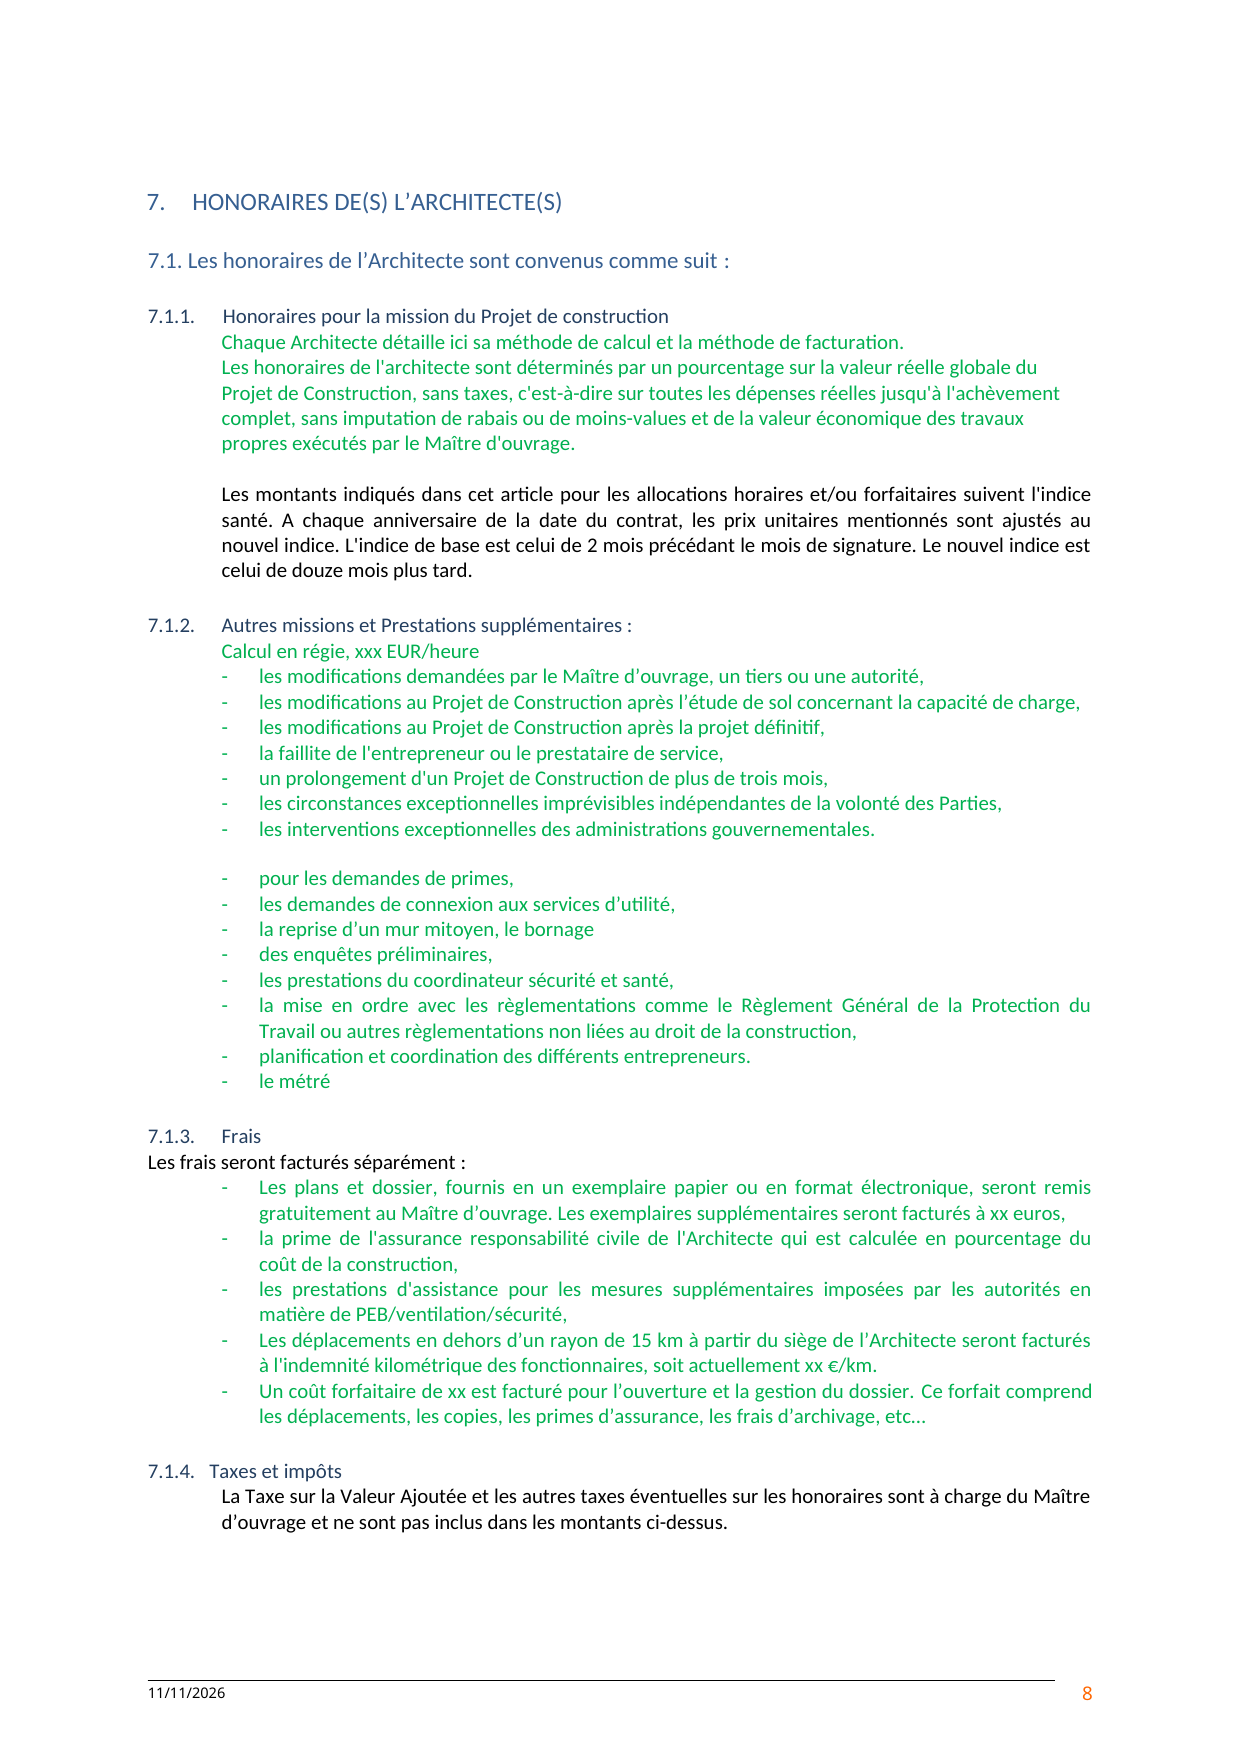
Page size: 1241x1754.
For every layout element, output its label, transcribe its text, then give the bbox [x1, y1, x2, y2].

list Un coût forfaitaire de xx est facturé pour l’ouverture et la gestion du dossier. Ce forfait comprend les déplacements, les copies, les primes d’assurance, les frais d’archivage, etc… [221, 1378, 1093, 1429]
text La Taxe sur la Valeur Ajoutée et les autres taxes éventuelles sur les honoraires sont à charge du Maître d’ouvrage et ne sont pas inclus dans les montants ci-dessus. [221, 1484, 1093, 1534]
list les modifications au Projet de Construction après l’étude de sol concernant la capacité de charge, [221, 689, 1093, 714]
text Chaque Architecte détaille ici sa méthode de calcul et la méthode de facturation. [221, 329, 1093, 354]
text Les montants indiqués dans cet article pour les allocations horaires et/ou forfaitaires suivent l'indice santé. A chaque anniversaire de la date du contrat, les prix unitaires mentionnés sont ajustés au nouvel indice. L'indice de base est celui de 2 mois précédant le mois de signature. Le nouvel indice est celui de douze mois plus tard. [221, 481, 1093, 583]
subtitle 7.1.3. Frais [148, 1124, 1093, 1149]
subtitle Honoraires pour la mission du Projet de construction [148, 303, 1093, 329]
list Les déplacements en dehors d’un rayon de 15 km à partir du siège de l’Architecte seront facturés à l'indemnité kilométrique des fonctionnaires, soit actuellement xx €/km. [221, 1327, 1093, 1378]
list les demandes de connexion aux services d’utilité, [221, 891, 1093, 916]
subtitle HONORAIRES DE(S) L’ARCHITECTE(S) [146, 186, 1093, 216]
list Les plans et dossier, fournis en un exemplaire papier ou en format électronique, seront remis gratuitement au Maître d’ouvrage. Les exemplaires supplémentaires seront facturés à xx euros, [221, 1174, 1093, 1225]
text Les frais seront facturés séparément : [148, 1149, 1093, 1174]
list les interventions exceptionnelles des administrations gouvernementales. [221, 816, 1093, 865]
list les circonstances exceptionnelles imprévisibles indépendantes de la volonté des Parties, [221, 791, 1093, 816]
subtitle 7.1.2. Autres missions et Prestations supplémentaires : [148, 613, 1093, 638]
list pour les demandes de primes, [221, 865, 1093, 891]
list la faillite de l'entrepreneur ou le prestataire de service, [221, 740, 1093, 765]
list les modifications demandées par le Maître d’ouvrage, un tiers ou une autorité, [221, 663, 1093, 689]
list la reprise d’un mur mitoyen, le bornage [221, 916, 1093, 942]
list la mise en ordre avec les règlementations comme le Règlement Général de la Protection du Travail ou autres règlementations non liées au droit de la construction, [221, 992, 1093, 1043]
list la prime de l'assurance responsabilité civile de l'Architecte qui est calculée en pourcentage du coût de la construction, [221, 1225, 1093, 1276]
list des enquêtes préliminaires, [221, 942, 1093, 967]
list les prestations d'assistance pour les mesures supplémentaires imposées par les autorités en matière de PEB/ventilation/sécurité, [221, 1276, 1093, 1327]
text Les honoraires de l'architecte sont déterminés par un pourcentage sur la valeur réelle globale du Projet de Construction, sans taxes, c'est-à-dire sur toutes les dépenses réelles jusqu'à l'achèvement complet, sans imputation de rabais ou de moins-values et de la valeur économique des travaux propres exécutés par le Maître d'ouvrage. [221, 354, 1093, 456]
subtitle 7.1.4. Taxes et impôts [148, 1458, 1093, 1484]
subtitle 7.1. Les honoraires de l’Architecte sont convenus comme suit : [148, 246, 1093, 274]
list planification et coordination des différents entrepreneurs. [221, 1043, 1093, 1069]
list les prestations du coordinateur sécurité et santé, [221, 967, 1093, 992]
list les modifications au Projet de Construction après la projet définitif, [221, 714, 1093, 740]
list le métré [221, 1069, 1093, 1094]
text Calcul en régie, xxx EUR/heure [221, 638, 1093, 663]
list un prolongement d'un Projet de Construction de plus de trois mois, [221, 765, 1093, 791]
